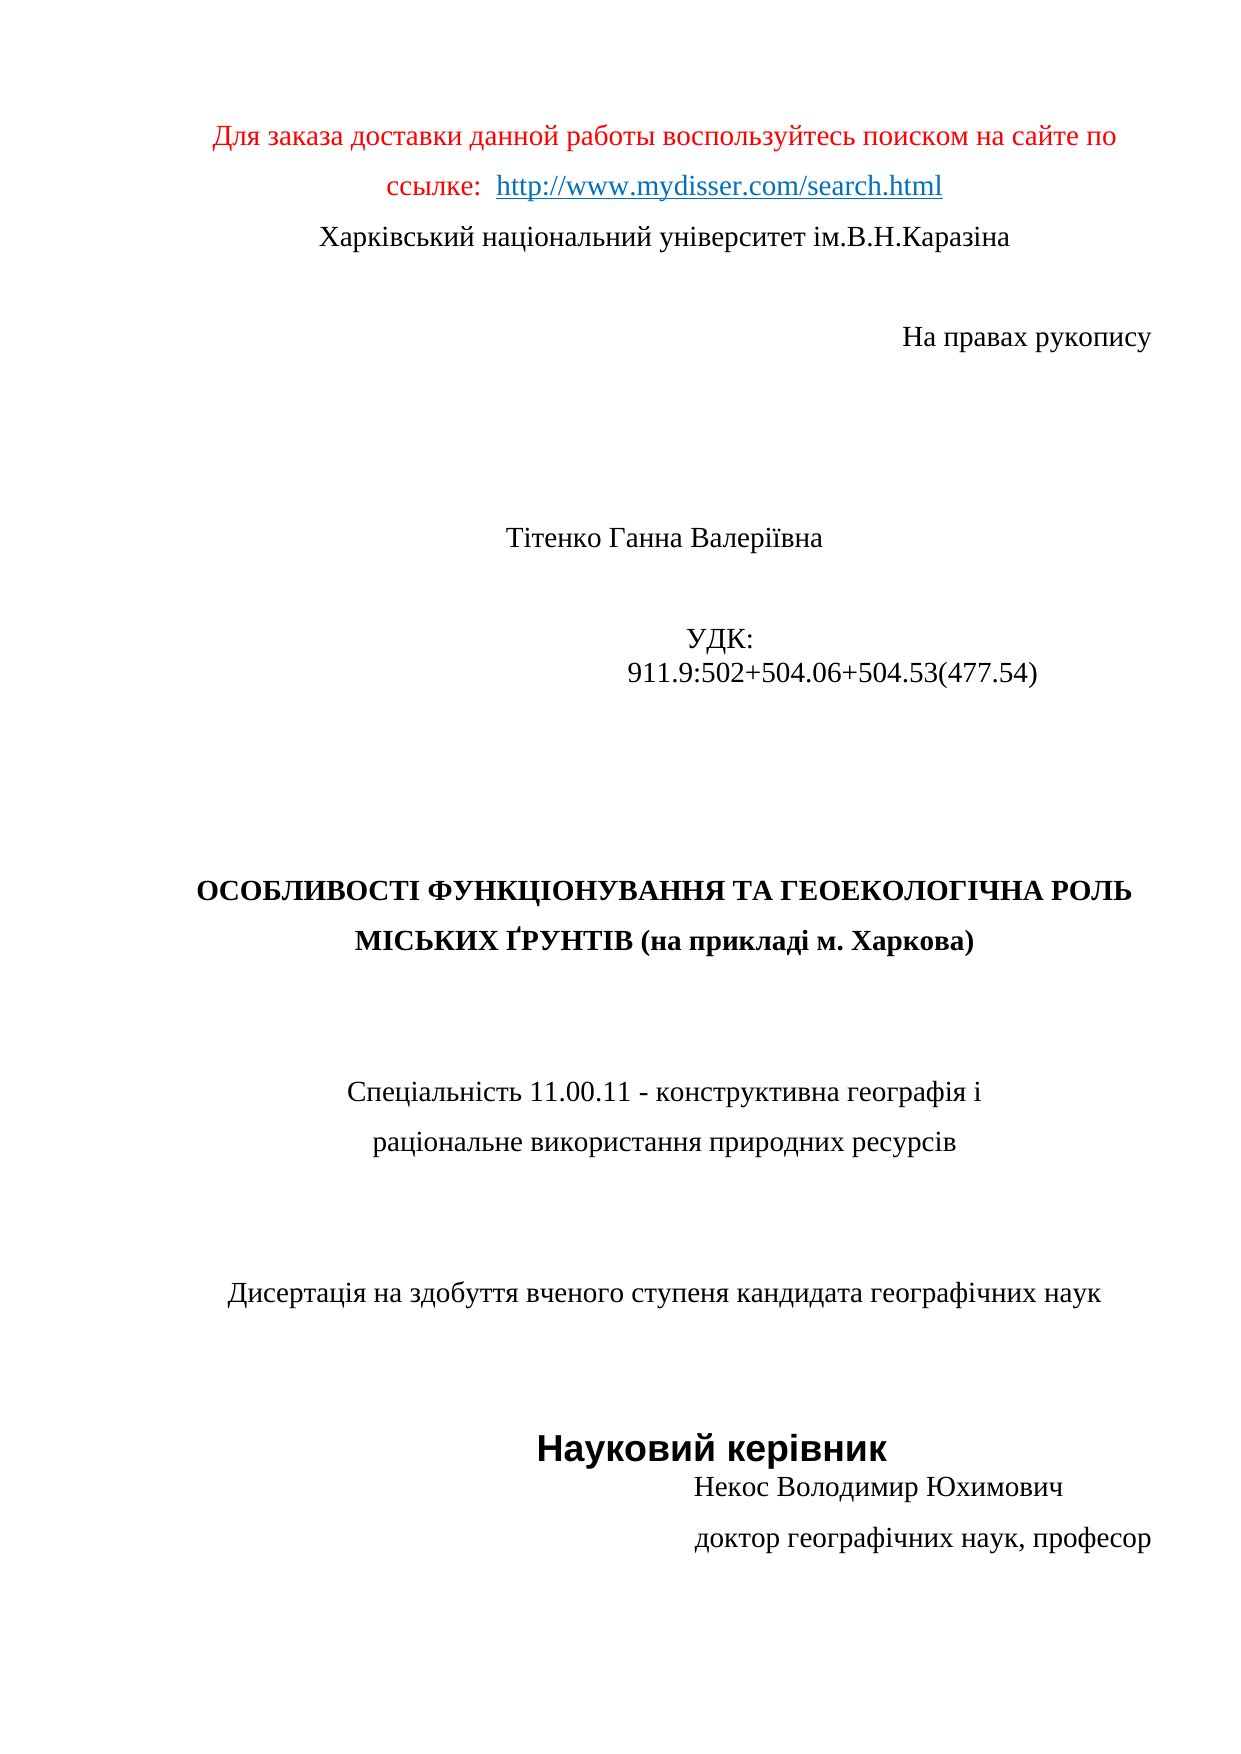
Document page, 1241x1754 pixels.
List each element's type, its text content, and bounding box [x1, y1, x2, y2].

text Науковий керівник [177, 1426, 1152, 1469]
text Тітенко Ганна Валеріївна [177, 521, 1152, 554]
text Дисертація на здобуття вченого ступеня кандидата географічних наук [177, 1275, 1152, 1309]
text Спеціальність 11.00.11 - конструктивна географія і [177, 1074, 1152, 1108]
text Некос Володимир Юхимович [177, 1469, 1063, 1503]
text ОСОБЛИВОСТІ ФУНКЦІОНУВАННЯ ТА ГЕОЕКОЛОГІЧНА РОЛЬ [177, 873, 1152, 906]
text доктор географічних наук, професор [177, 1520, 1152, 1553]
text раціональне використання природних ресурсів [177, 1124, 1152, 1158]
text МІСЬКИХ ҐРУНТІВ (на прикладі м. Харкова) [177, 923, 1152, 957]
text Харківський національний університет ім.В.Н.Каразіна [177, 219, 1152, 252]
title УДК: 911.9:502+504.06+504.53(477.54) [627, 621, 1152, 688]
text Для заказа доставки данной работы воспользуйтесь поиском на сайте по ссылке: http://www.mydisser.com/search.html [177, 118, 1152, 202]
text На правах рукопису [177, 319, 1152, 353]
